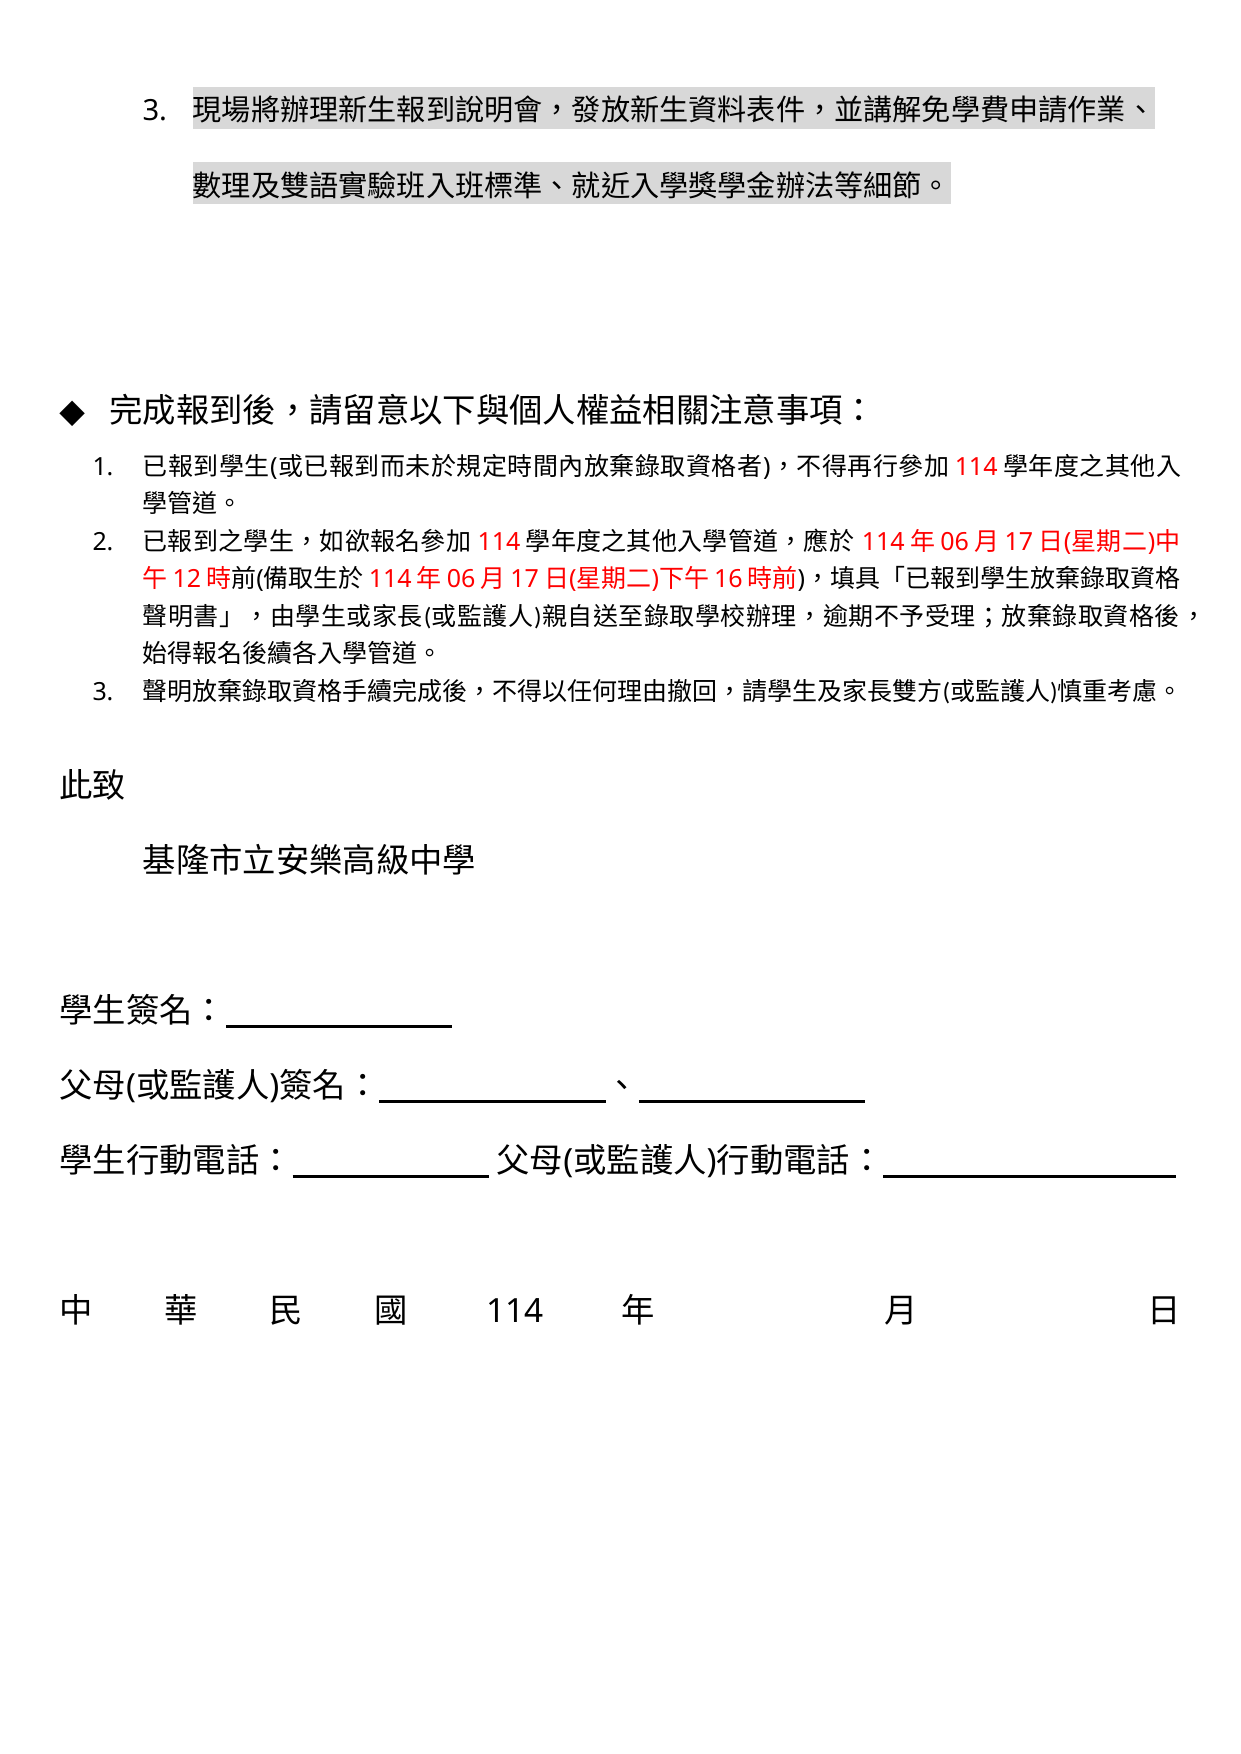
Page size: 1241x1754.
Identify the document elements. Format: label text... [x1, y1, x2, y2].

text ◆ 完成報到後，請留意以下與個人權益相關注意事項： [59, 371, 1181, 446]
text 此致 [59, 746, 1181, 821]
list 已報到學生(或已報到而未於規定時間內放棄錄取資格者)，不得再行參加114學年度之其他入學管道。 [92, 446, 1181, 521]
text 基隆市立安樂高級中學 [59, 821, 1181, 896]
list 聲明放棄錄取資格手續完成後，不得以任何理由撤回，請學生及家長雙方(或監護人)慎重考慮。 [92, 671, 1181, 708]
text 學生行動電話： 父母(或監護人)行動電話： [59, 1121, 1181, 1196]
text 父母(或監護人)簽名： 、 [59, 1046, 1181, 1121]
list 現場將辦理新生報到說明會，發放新生資料表件，並講解免學費申請作業、數理及雙語實驗班入班標準、就近入學獎學金辦法等細節。 [142, 71, 1181, 221]
text 學生簽名： [59, 971, 1181, 1046]
text 中華民國114年 月 日 [59, 1271, 1181, 1346]
list 已報到之學生，如欲報名參加114學年度之其他入學管道，應於 114年06月17日(星期二)中午12時前(備取生於114年06月17日(星期二)下午16時前)，填具「已報到學生放棄錄取資格聲明書」，由學生或家長(或監護人)親自送至錄取學校辦理，逾期不予受理；放棄錄取資格後，始得報名後續各入學管道。 [92, 521, 1181, 671]
